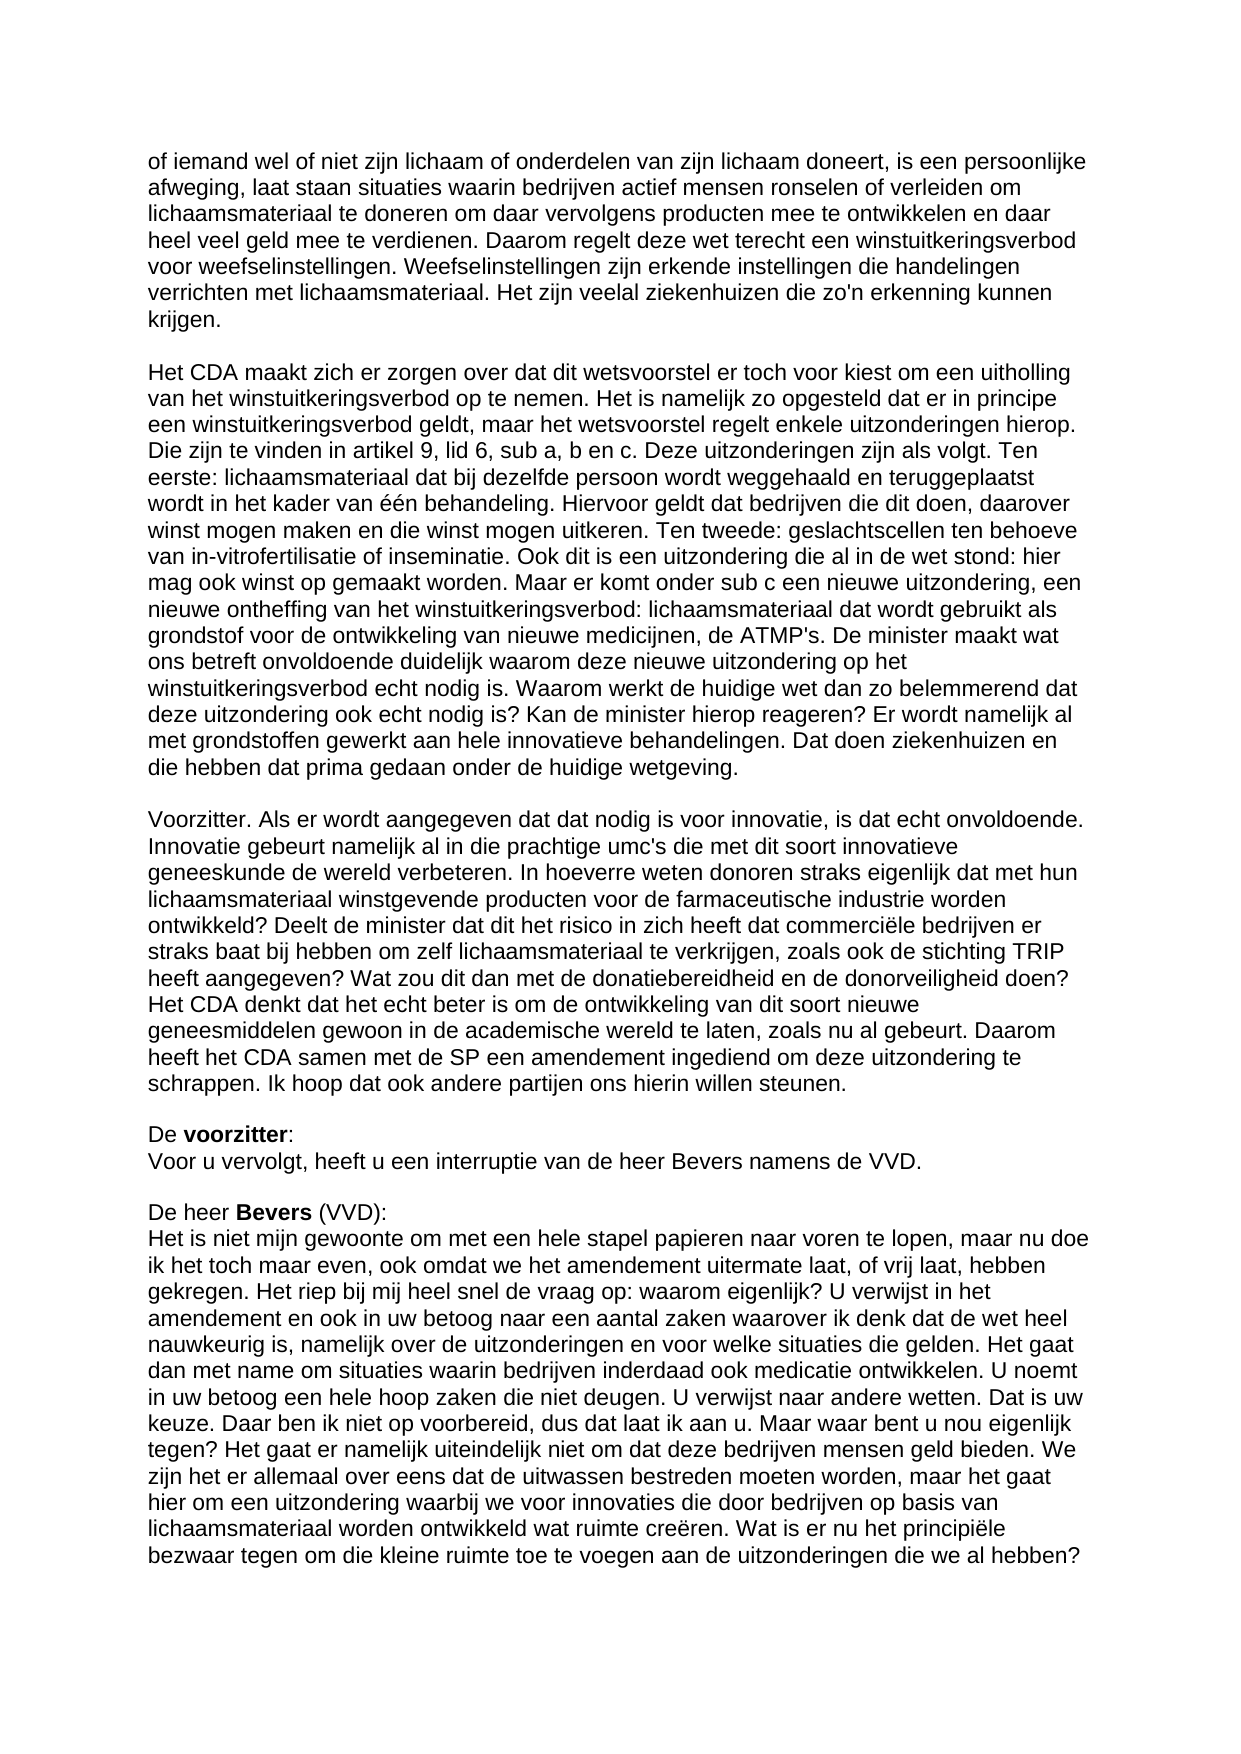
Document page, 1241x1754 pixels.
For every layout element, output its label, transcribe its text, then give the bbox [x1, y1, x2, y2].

text De voorzitter: Voor u vervolgt, heeft u een interruptie van de heer Bevers namens de VVD. [148, 1121, 1093, 1174]
text De heer Bevers (VVD): Het is niet mijn gewoonte om met een hele stapel papieren naar voren te lopen, maar nu doe ik het toch maar even, ook omdat we het amendement uitermate laat, of vrij laat, hebben gekregen. Het riep bij mij heel snel de vraag op: waarom eigenlijk? U verwijst in het amendement en ook in uw betoog naar een aantal zaken waarover ik denk dat de wet heel nauwkeurig is, namelijk over de uitzonderingen en voor welke situaties die gelden. Het gaat dan met name om situaties waarin bedrijven inderdaad ook medicatie ontwikkelen. U noemt in uw betoog een hele hoop zaken die niet deugen. U verwijst naar andere wetten. Dat is uw keuze. Daar ben ik niet op voorbereid, dus dat laat ik aan u. Maar waar bent u nou eigenlijk tegen? Het gaat er namelijk uiteindelijk niet om dat deze bedrijven mensen geld bieden. We zijn het er allemaal over eens dat de uitwassen bestreden moeten worden, maar het gaat hier om een uitzondering waarbij we voor innovaties die door bedrijven op basis van lichaamsmateriaal worden ontwikkeld wat ruimte creëren. Wat is er nu het principiële bezwaar tegen om die kleine ruimte toe te voegen aan de uitzonderingen die we al hebben? [148, 1199, 1093, 1568]
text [148, 148, 1093, 1096]
